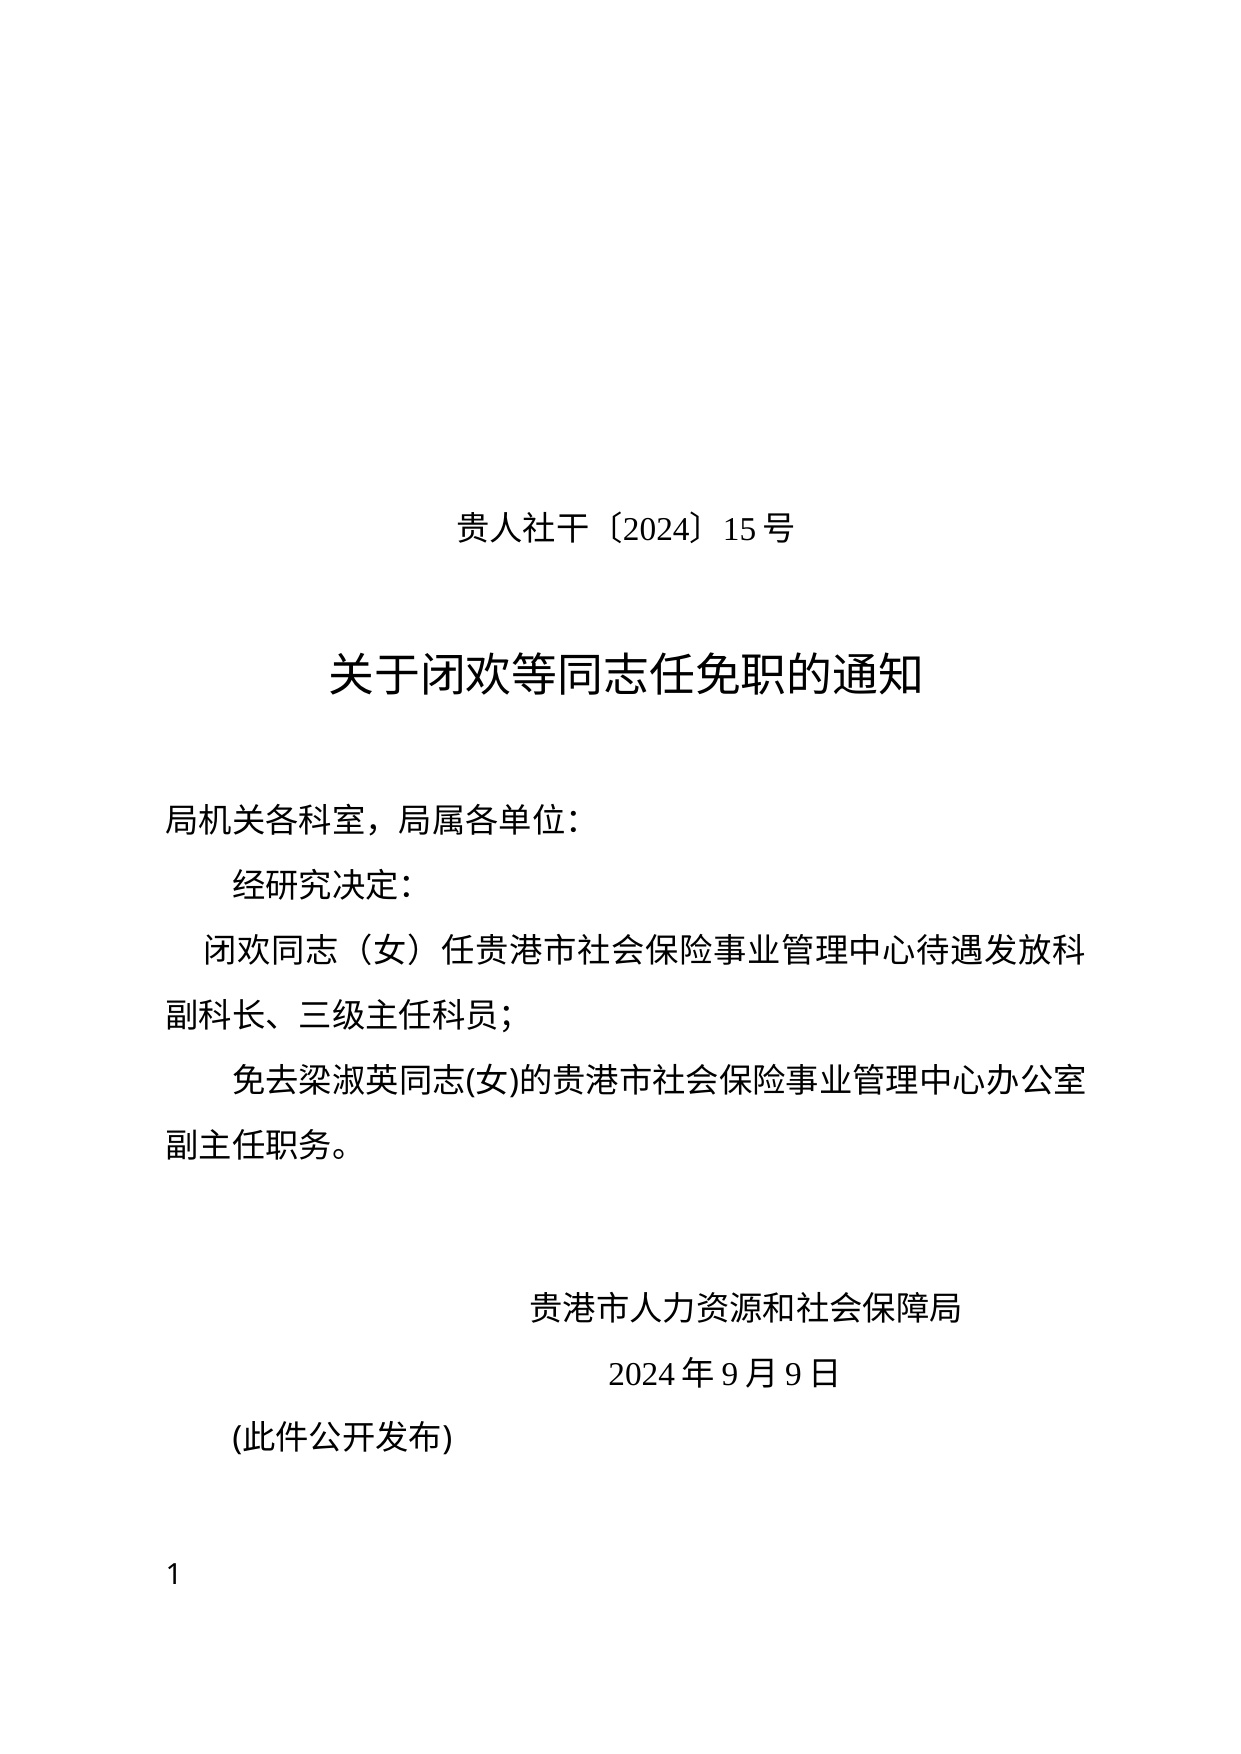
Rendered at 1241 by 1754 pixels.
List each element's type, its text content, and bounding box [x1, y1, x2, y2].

text 局机关各科室，局属各单位： [165, 785, 1087, 850]
text (此件公开发布) [165, 1403, 1087, 1468]
text 经研究决定： [165, 850, 1087, 915]
text 关于闭欢等同志任免职的通知 [165, 623, 1087, 720]
text 贵人社干〔2024〕15号 [165, 493, 1087, 558]
text 免去梁淑英同志(女)的贵港市社会保险事业管理中心办公室副主任职务。 [165, 1045, 1087, 1175]
text 闭欢同志（女）任贵港市社会保险事业管理中心待遇发放科副科长、三级主任科员； [165, 915, 1087, 1045]
text 贵港市人力资源和社会保障局 [165, 1273, 1087, 1338]
text 2024年9月9日 [165, 1338, 1087, 1403]
